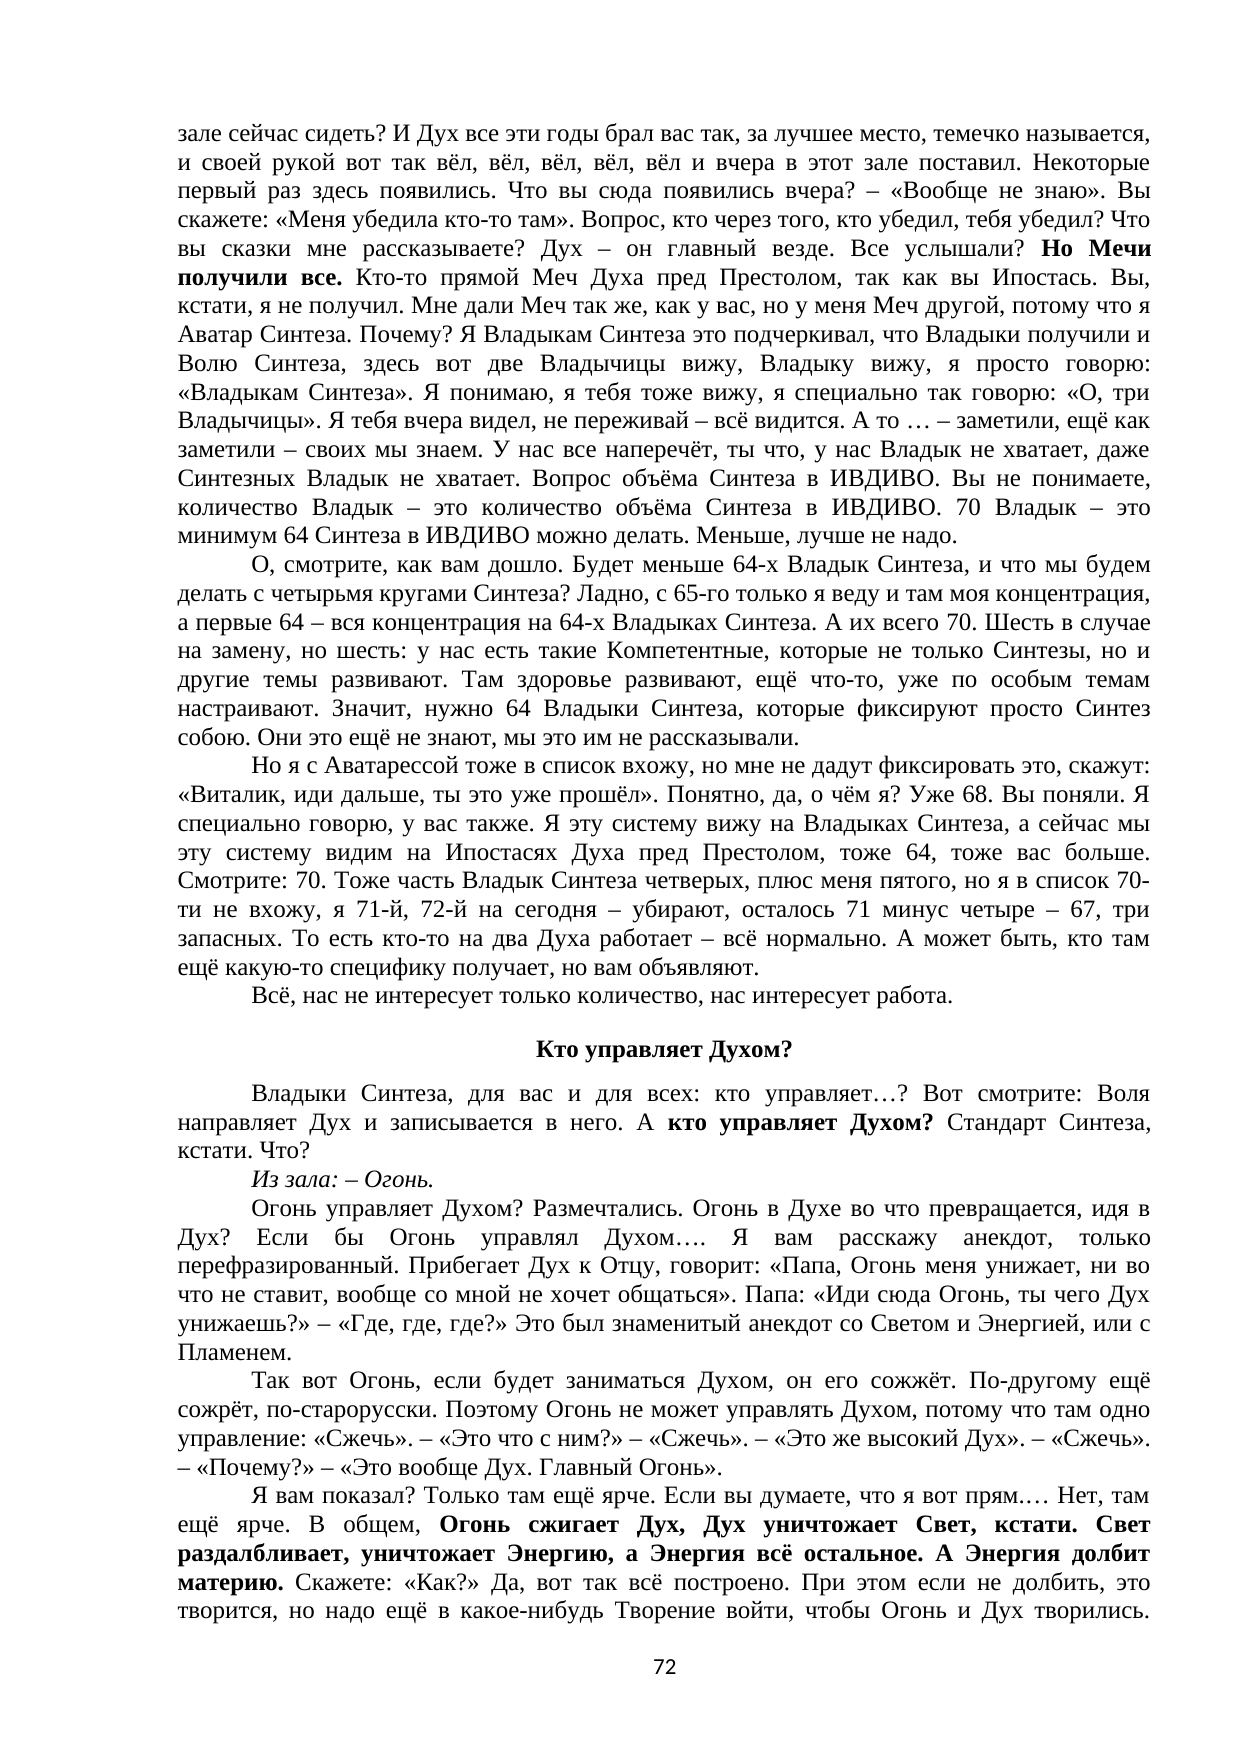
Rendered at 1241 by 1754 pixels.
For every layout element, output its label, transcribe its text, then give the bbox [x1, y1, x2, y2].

text Владыки Синтеза, для вас и для всех: кто управляет…? Вот смотрите: Воля направляет Дух и записывается в него. А кто управляет Духом? Стандарт Синтеза, кстати. Что? [177, 1078, 1152, 1164]
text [177, 118, 1152, 549]
text Всё, нас не интересует только количество, нас интересует работа. [177, 981, 1152, 1009]
text Огонь управляет Духом? Размечтались. Огонь в Духе во что превращается, идя в Дух? Если бы Огонь управлял Духом…. Я вам расскажу анекдот, только перефразированный. Прибегает Дух к Отцу, говорит: «Папа, Огонь меня унижает, ни во что не ставит, вообще со мной не хочет общаться». Папа: «Иди сюда Огонь, ты чего Дух унижаешь?» – «Где, где, где?» Это был знаменитый анекдот со Светом и Энергией, или с Пламенем. [177, 1193, 1152, 1365]
text Кто управляет Духом? [177, 1034, 1152, 1063]
text Но я с Аватарессой тоже в список вхожу, но мне не дадут фиксировать это, скажут: «Виталик, иди дальше, ты это уже прошёл». Понятно, да, о чём я? Уже 68. Вы поняли. Я специально говорю, у вас также. Я эту систему вижу на Владыках Синтеза, а сейчас мы эту систему видим на Ипостасях Духа пред Престолом, тоже 64, тоже вас больше. Смотрите: 70. Тоже часть Владык Синтеза четверых, плюс меня пятого, но я в список 70-ти не вхожу, я 71-й, 72-й на сегодня – убирают, осталось 71 минус четыре – 67, три запасных. То есть кто-то на два Духа работает – всё нормально. А может быть, кто там ещё какую-то специфику получает, но вам объявляют. [177, 751, 1152, 981]
text Так вот Огонь, если будет заниматься Духом, он его сожжёт. По-другому ещё сожрёт, по-старорусски. Поэтому Огонь не может управлять Духом, потому что там одно управление: «Сжечь». – «Это что с ним?» – «Сжечь». – «Это же высокий Дух». – «Сжечь». – «Почему?» – «Это вообще Дух. Главный Огонь». [177, 1365, 1152, 1480]
text О, смотрите, как вам дошло. Будет меньше 64-х Владык Синтеза, и что мы будем делать с четырьмя кругами Синтеза? Ладно, с 65-го только я веду и там моя концентрация, а первые 64 – вся концентрация на 64-х Владыках Синтеза. А их всего 70. Шесть в случае на замену, но шесть: у нас есть такие Компетентные, которые не только Синтезы, но и другие темы развивают. Там здоровье развивают, ещё что-то, уже по особым темам настраивают. Значит, нужно 64 Владыки Синтеза, которые фиксируют просто Синтез собою. Они это ещё не знают, мы это им не рассказывали. [177, 549, 1152, 751]
text Из зала: – Огонь. [177, 1164, 1152, 1193]
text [177, 1480, 1152, 1624]
